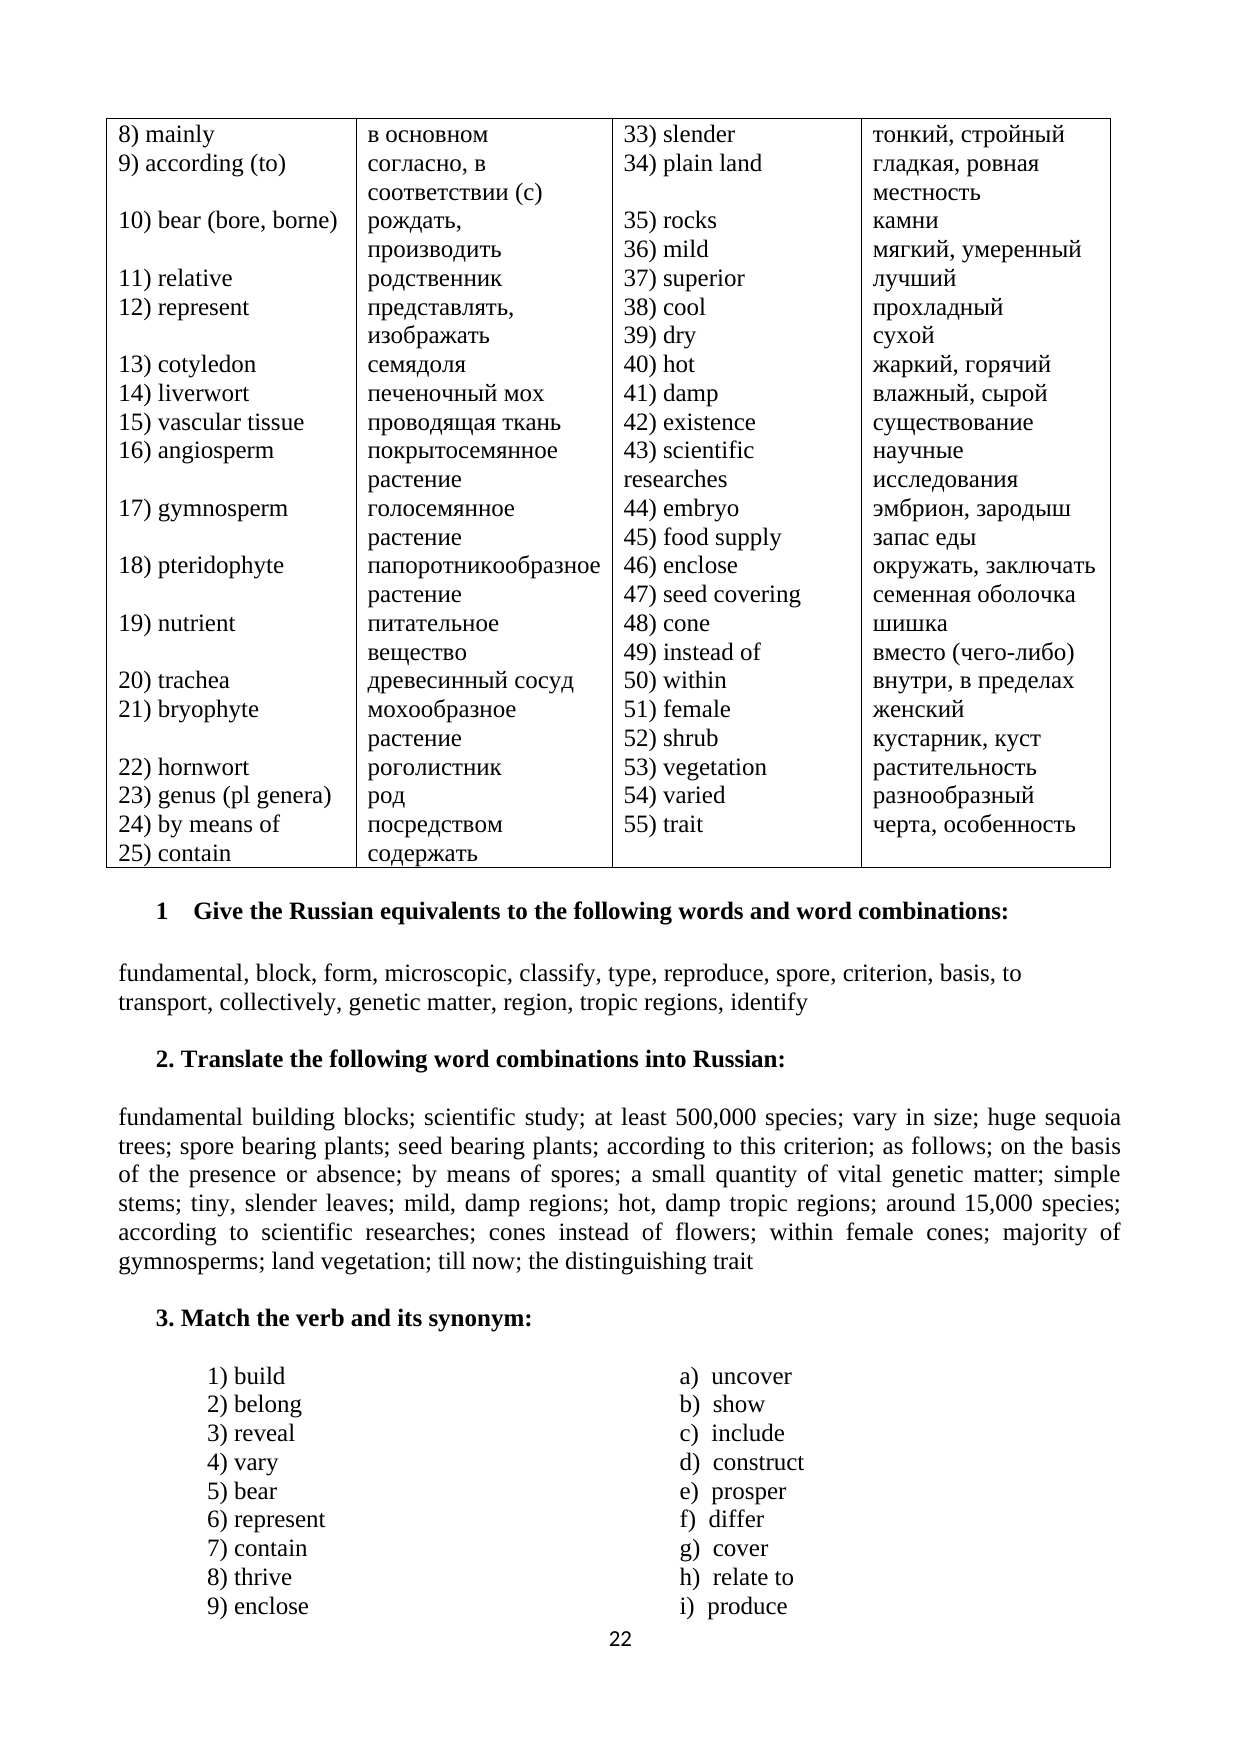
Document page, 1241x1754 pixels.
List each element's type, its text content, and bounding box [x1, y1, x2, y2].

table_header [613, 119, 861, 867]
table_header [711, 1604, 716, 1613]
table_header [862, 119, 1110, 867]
list Give the Russian equivalents to the following words and word combinations: [156, 896, 1122, 925]
list Match the verb and its synonym: [156, 1303, 1122, 1332]
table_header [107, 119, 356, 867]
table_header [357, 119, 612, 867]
text fundamental building blocks; scientific study; at least 500,000 species; vary in size; huge sequoia trees; spore bearing plants; seed bearing plants; according to this criterion; as follows; on the basis of the presence or absence; by means of spores; a small quantity of vital genetic matter; simple stems; tiny, slender leaves; mild, damp regions; hot, damp tropic regions; around 15,000 species; according to scientific researches; cones instead of flowers; within female cones; majority of gymnosperms; land vegetation; till now; the distinguishing trait [118, 1102, 1122, 1274]
list Translate the following word combinations into Russian: [156, 1044, 1122, 1073]
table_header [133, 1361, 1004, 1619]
text fundamental, block, form, microscopic, classify, type, reproduce, spore, criterion, basis, to transport, collectively, genetic matter, region, tropic regions, identify [118, 958, 1122, 1016]
